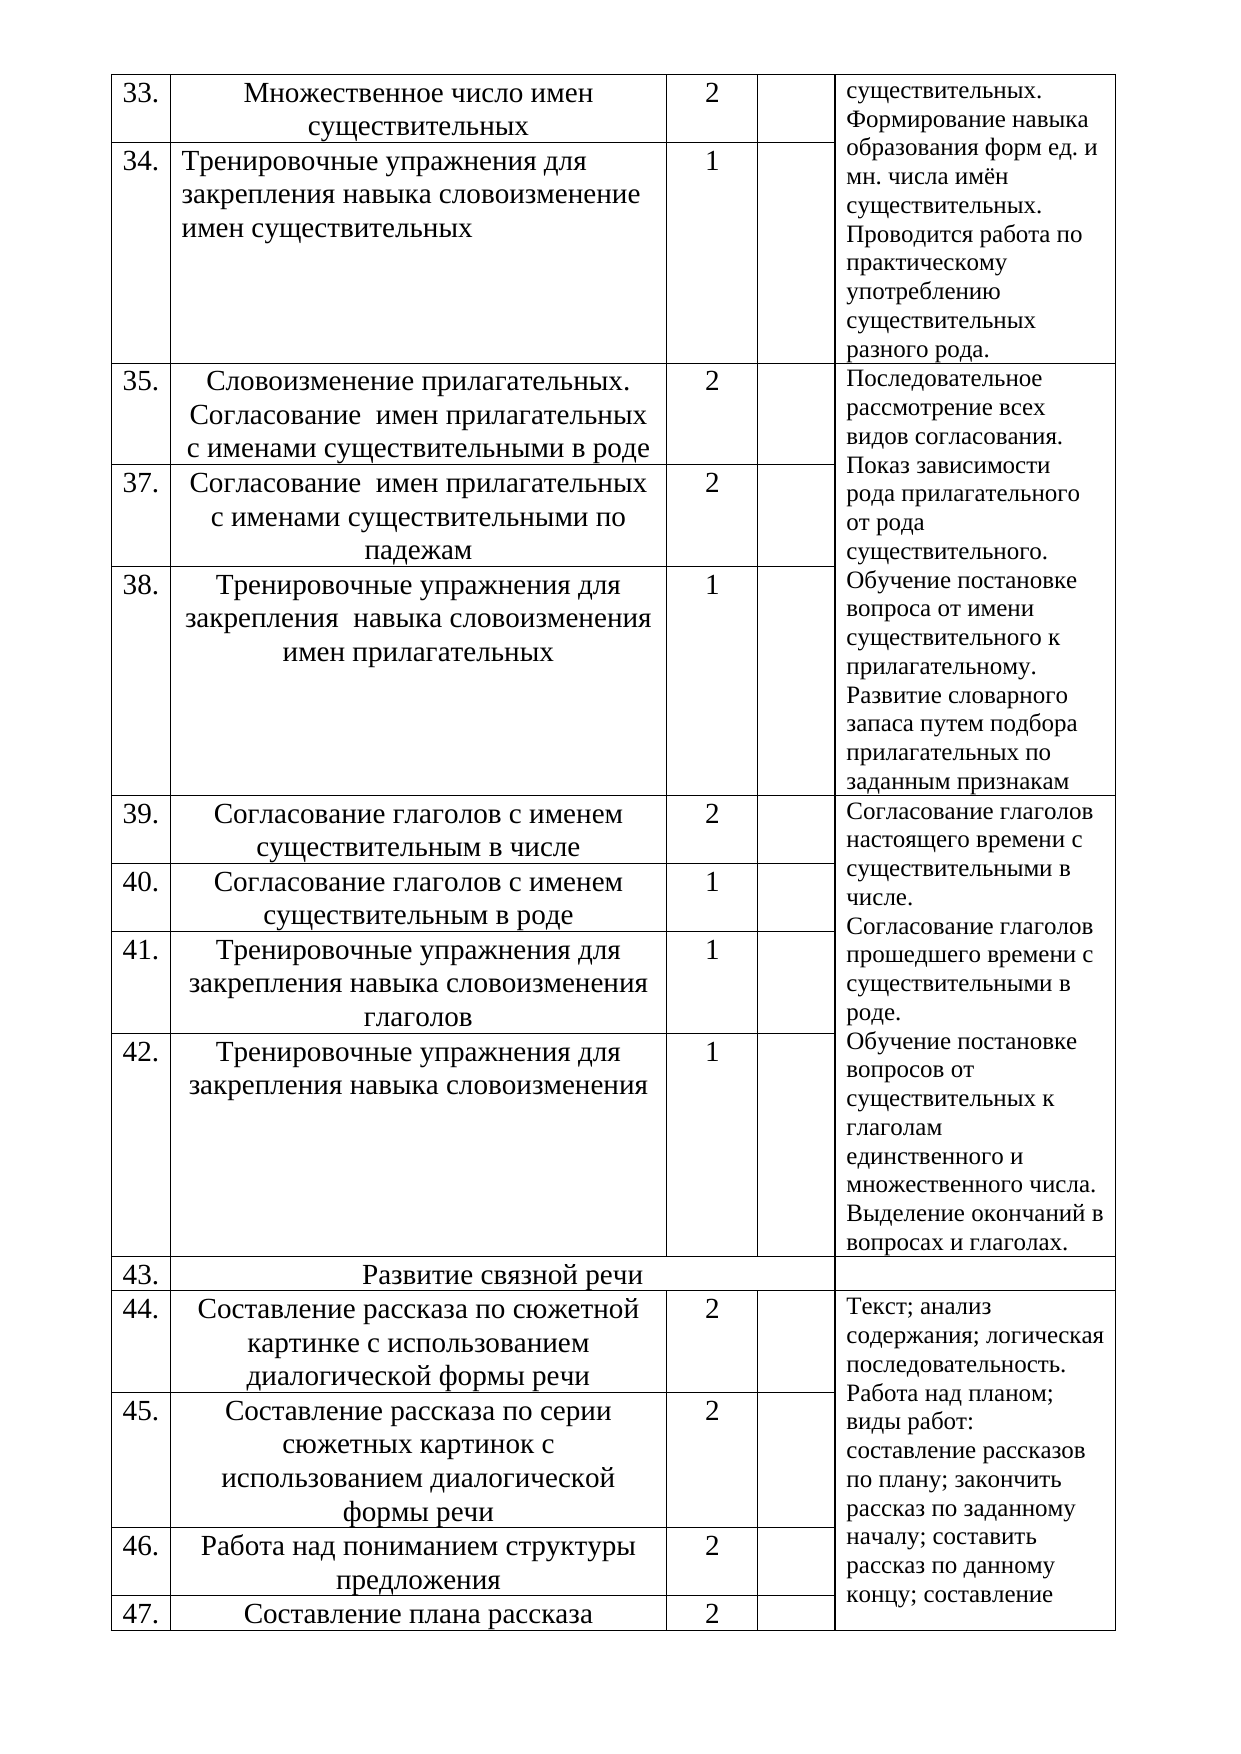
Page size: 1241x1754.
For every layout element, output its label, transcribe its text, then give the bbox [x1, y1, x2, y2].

table_cell 1 [667, 1034, 757, 1256]
table_cell 2 [667, 364, 757, 464]
table_cell Согласование имен прилагательных с именами существительными по падежам [171, 465, 666, 566]
table_cell 2 [667, 1393, 757, 1527]
table_cell 37. [112, 465, 170, 566]
table_cell Тренировочные упражнения для закрепления навыка словоизменения глаголов [171, 932, 666, 1033]
table_cell 45. [112, 1393, 170, 1527]
table_cell [758, 143, 834, 362]
table_cell 44. [112, 1291, 170, 1392]
table_cell 1 [667, 932, 757, 1033]
table_cell Составление рассказа по сюжетной картинке с использованием диалогической формы речи [171, 1291, 666, 1392]
table_cell [758, 465, 834, 566]
table_cell 39. [112, 796, 170, 863]
table_cell [758, 932, 834, 1033]
table_cell 38. [112, 567, 170, 795]
table_cell 1 [667, 143, 757, 362]
table_cell [758, 1528, 834, 1595]
table_cell 1 [667, 864, 757, 931]
table_cell [758, 75, 834, 142]
table_cell Последовательное рассмотрение всех видов согласования. Показ зависимости рода прилагательного от рода существительного. Обучение постановке вопроса от имени существительного к прилагательному. Развитие словарного запаса путем подбора прилагательных по заданным признакам [836, 364, 1115, 795]
table_cell Составление рассказа по серии сюжетных картинок с использованием диалогической формы речи [171, 1393, 666, 1527]
table_cell 42. [112, 1034, 170, 1256]
table_cell Тренировочные упражнения для закрепления навыка словоизменения [171, 1034, 666, 1256]
table_cell Согласование глаголов с именем существительным в числе [171, 796, 666, 863]
table_cell 2 [667, 796, 757, 863]
table_cell Развитие связной речи [171, 1257, 834, 1290]
table_cell Тренировочные упражнения для закрепления навыка словоизменение имен существительных [171, 143, 666, 362]
table_cell 33. [112, 75, 170, 142]
table_cell 1 [667, 567, 757, 795]
table_cell 46. [112, 1528, 170, 1595]
table_cell 2 [667, 1596, 757, 1630]
table_cell 41. [112, 932, 170, 1033]
table_cell Текст; анализ содержания; логическая последовательность. Работа над планом; виды работ: составление рассказов по плану; закончить рассказ по заданному началу; составить рассказ по данному концу; составление рассказа по опорным словам; составление рассказа-описания. [836, 1291, 1115, 1630]
table_cell Множественное число имен существительных [171, 75, 666, 142]
table_cell 35. [112, 364, 170, 464]
table_cell [758, 864, 834, 931]
table_cell Работа над пониманием структуры предложения [171, 1528, 666, 1595]
table_cell [758, 796, 834, 863]
table_cell [758, 1034, 834, 1256]
table_cell Согласование глаголов настоящего времени с существительными в числе. Согласование глаголов прошедшего времени с существительными в роде. Обучение постановке вопросов от существительных к глаголам единственного и множественного числа. Выделение окончаний в вопросах и глаголах. [836, 796, 1115, 1256]
table_cell [758, 567, 834, 795]
table_cell 43. [112, 1257, 170, 1290]
table_cell [836, 1257, 1115, 1290]
table_cell 40. [112, 864, 170, 931]
table_cell [758, 1596, 834, 1630]
table_cell 2 [667, 465, 757, 566]
table_cell [758, 364, 834, 464]
table_cell [758, 1291, 834, 1392]
table_cell Согласование глаголов с именем существительным в роде [171, 864, 666, 931]
table_cell 34. [112, 143, 170, 362]
table_cell 2 [667, 1528, 757, 1595]
table_cell 2 [667, 1291, 757, 1392]
table_cell Словоизменение прилагательных. Согласование имен прилагательных с именами существительными в роде [171, 364, 666, 464]
table_cell 2 [667, 75, 757, 142]
table_cell 47. [112, 1596, 170, 1630]
table_cell Тренировочные упражнения для закрепления навыка словоизменения имен прилагательных [171, 567, 666, 795]
table_cell Составление плана рассказа [171, 1596, 666, 1630]
table_cell [758, 1393, 834, 1527]
